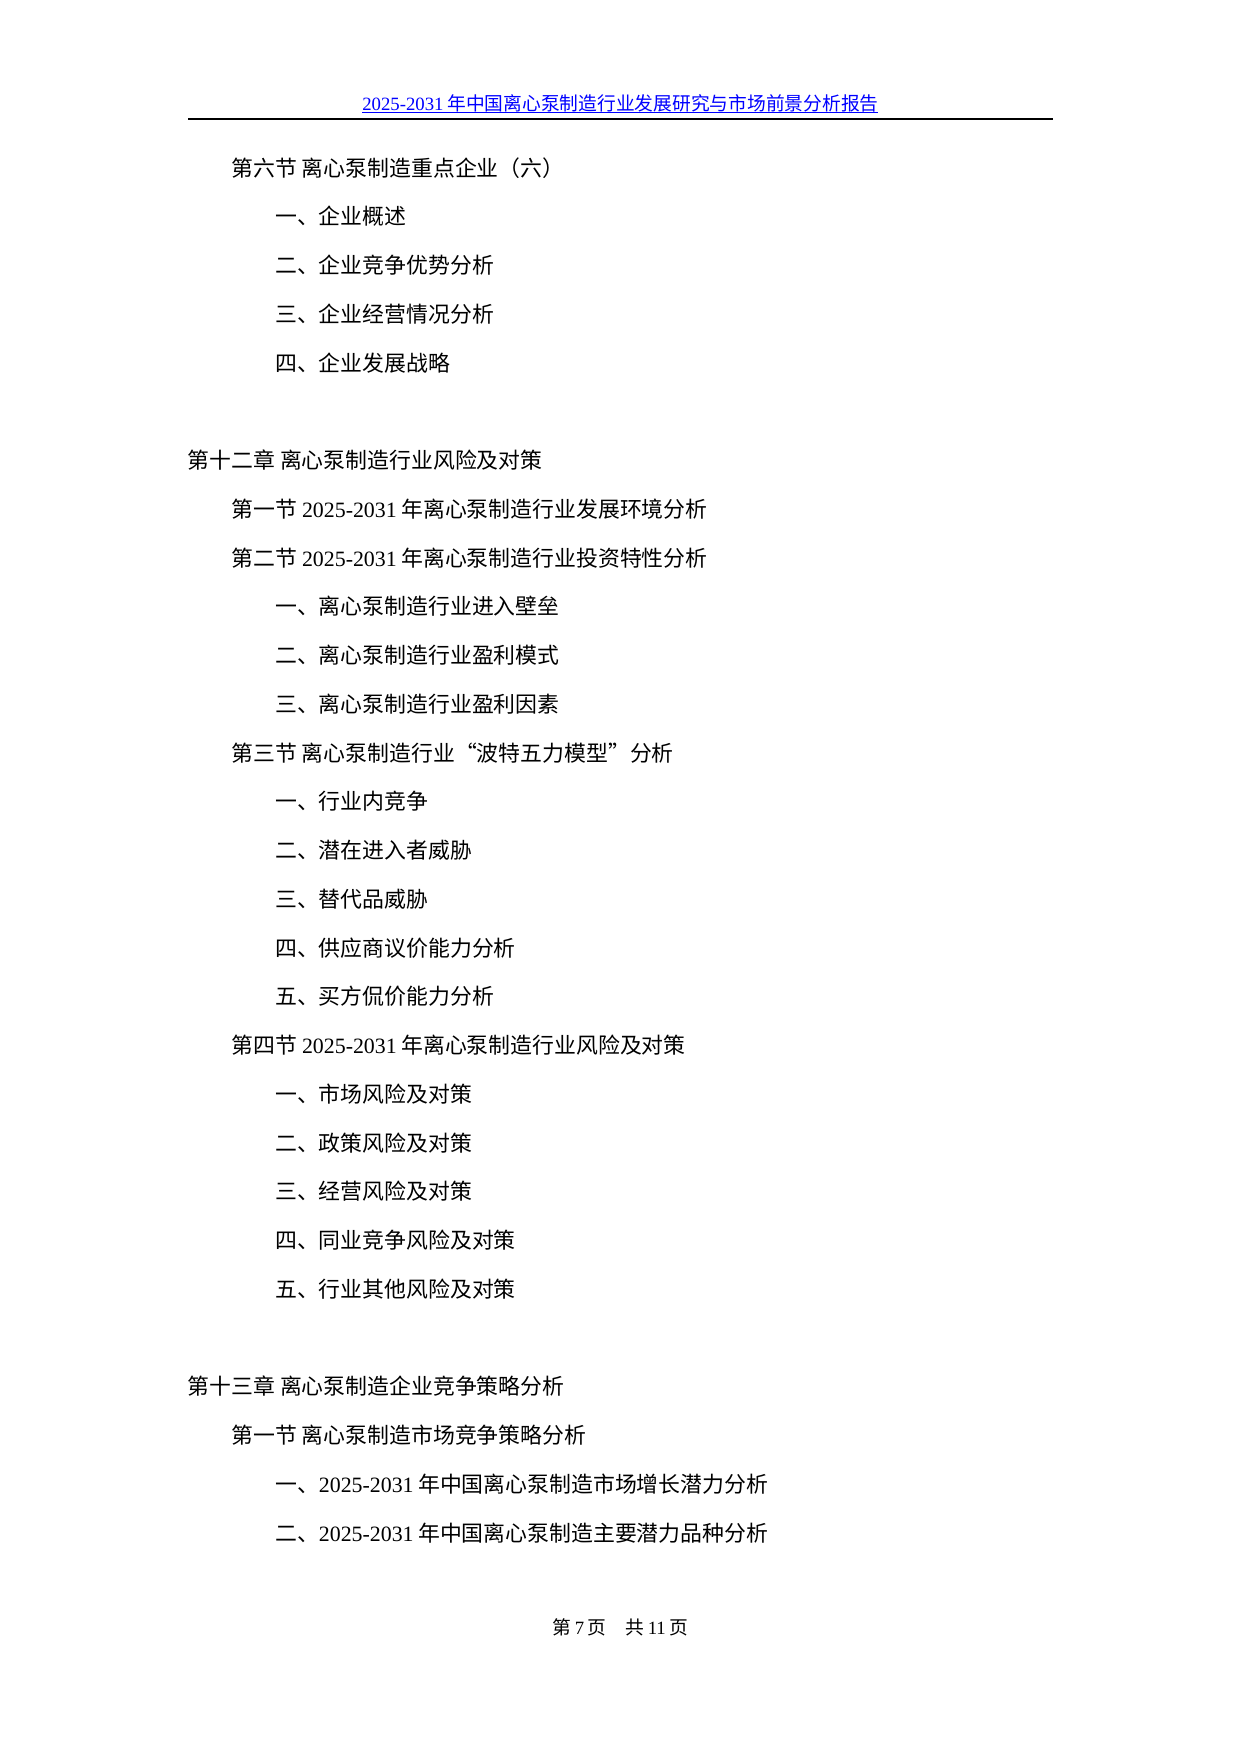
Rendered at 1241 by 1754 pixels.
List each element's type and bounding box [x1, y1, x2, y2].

text [187, 150, 1053, 1548]
